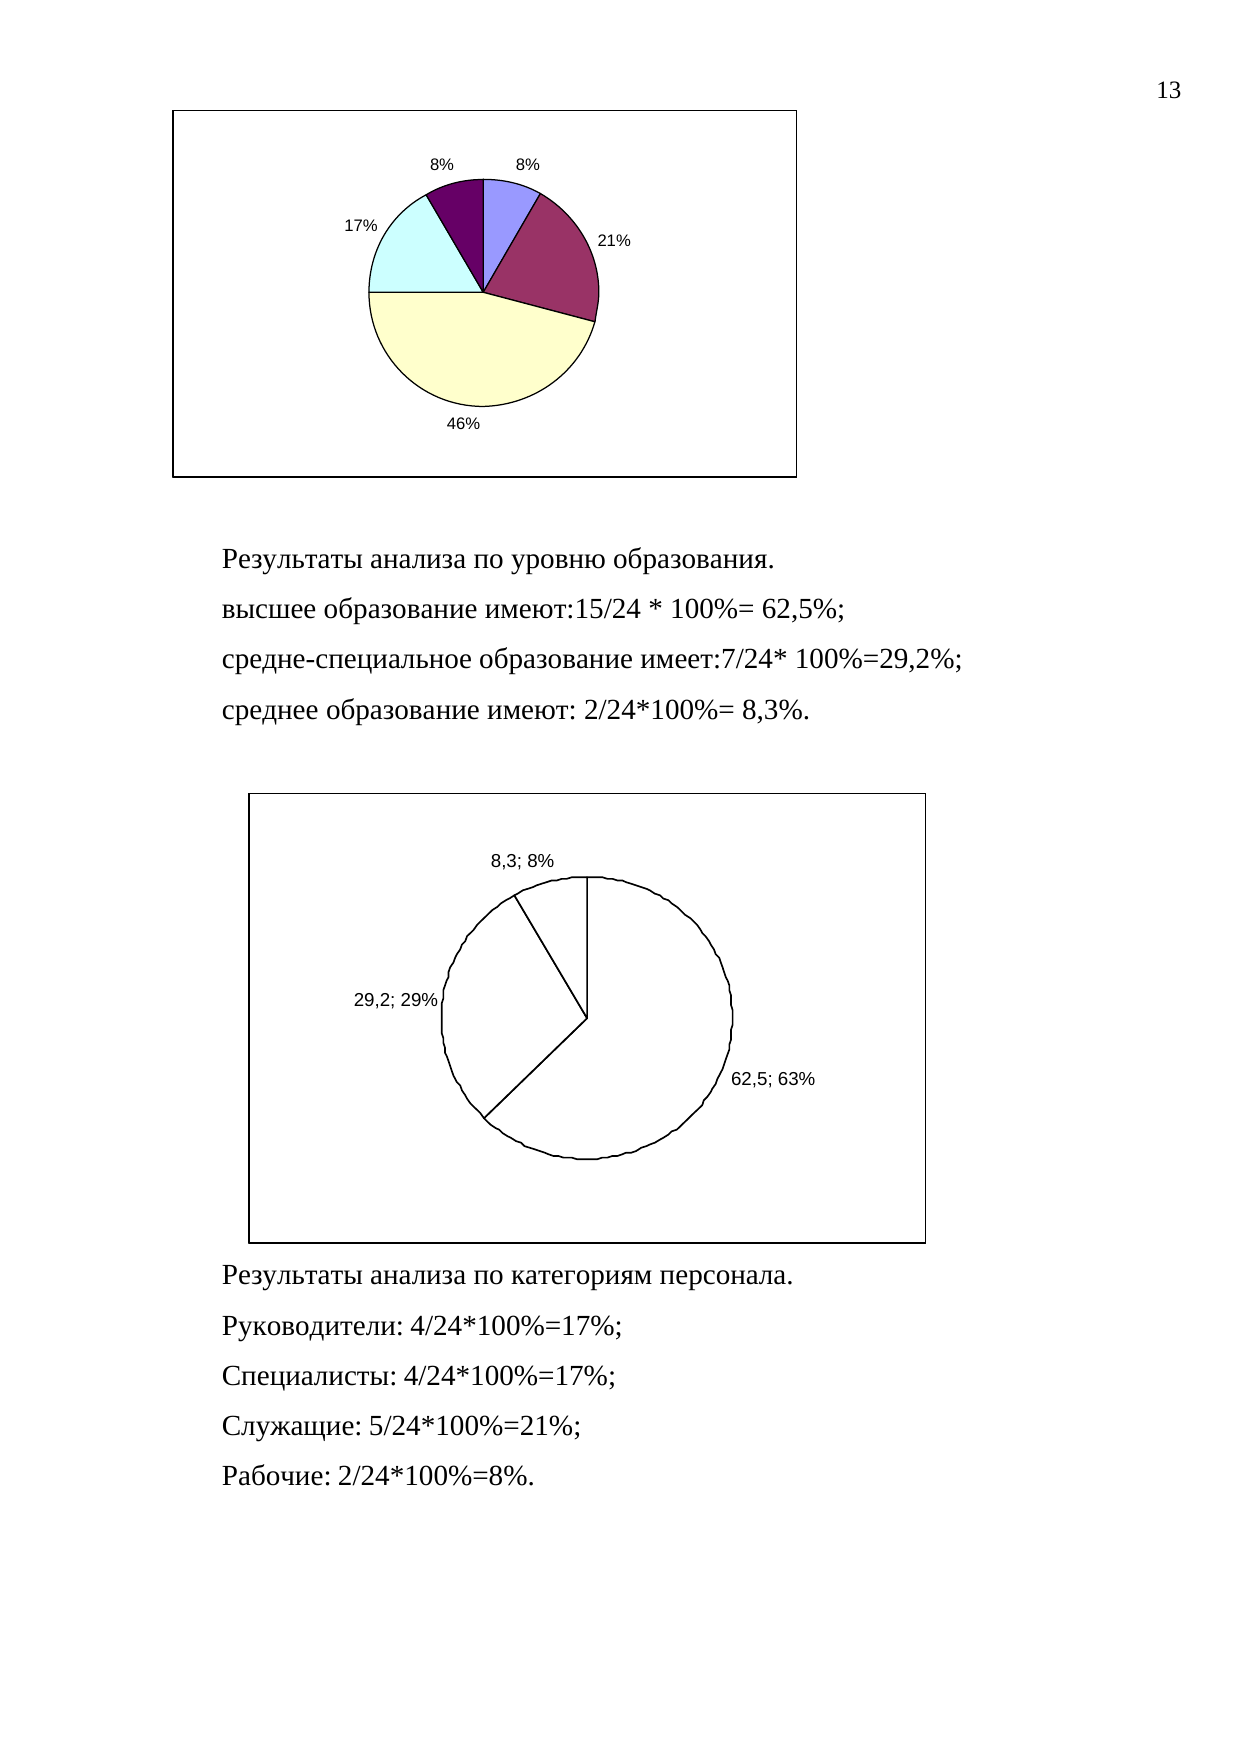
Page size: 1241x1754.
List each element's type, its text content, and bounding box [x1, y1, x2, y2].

text среднее образование имеют: 2/24*100%= 8,3%. [148, 692, 1181, 726]
text Рабочие: 2/24*100%=8%. [148, 1458, 1181, 1492]
text Руководители: 4/24*100%=17%; [148, 1308, 1181, 1341]
text средне-специальное образование имеет:7/24* 100%=29,2%; [148, 642, 1181, 675]
text Служащие: 5/24*100%=21%; [148, 1408, 1181, 1442]
text Специалисты: 4/24*100%=17%; [148, 1358, 1181, 1391]
text Результаты анализа по категориям персонала. [148, 1257, 1181, 1291]
text Результаты анализа по уровню образования. [148, 541, 1181, 574]
text высшее образование имеют:15/24 * 100%= 62,5%; [148, 591, 1181, 625]
